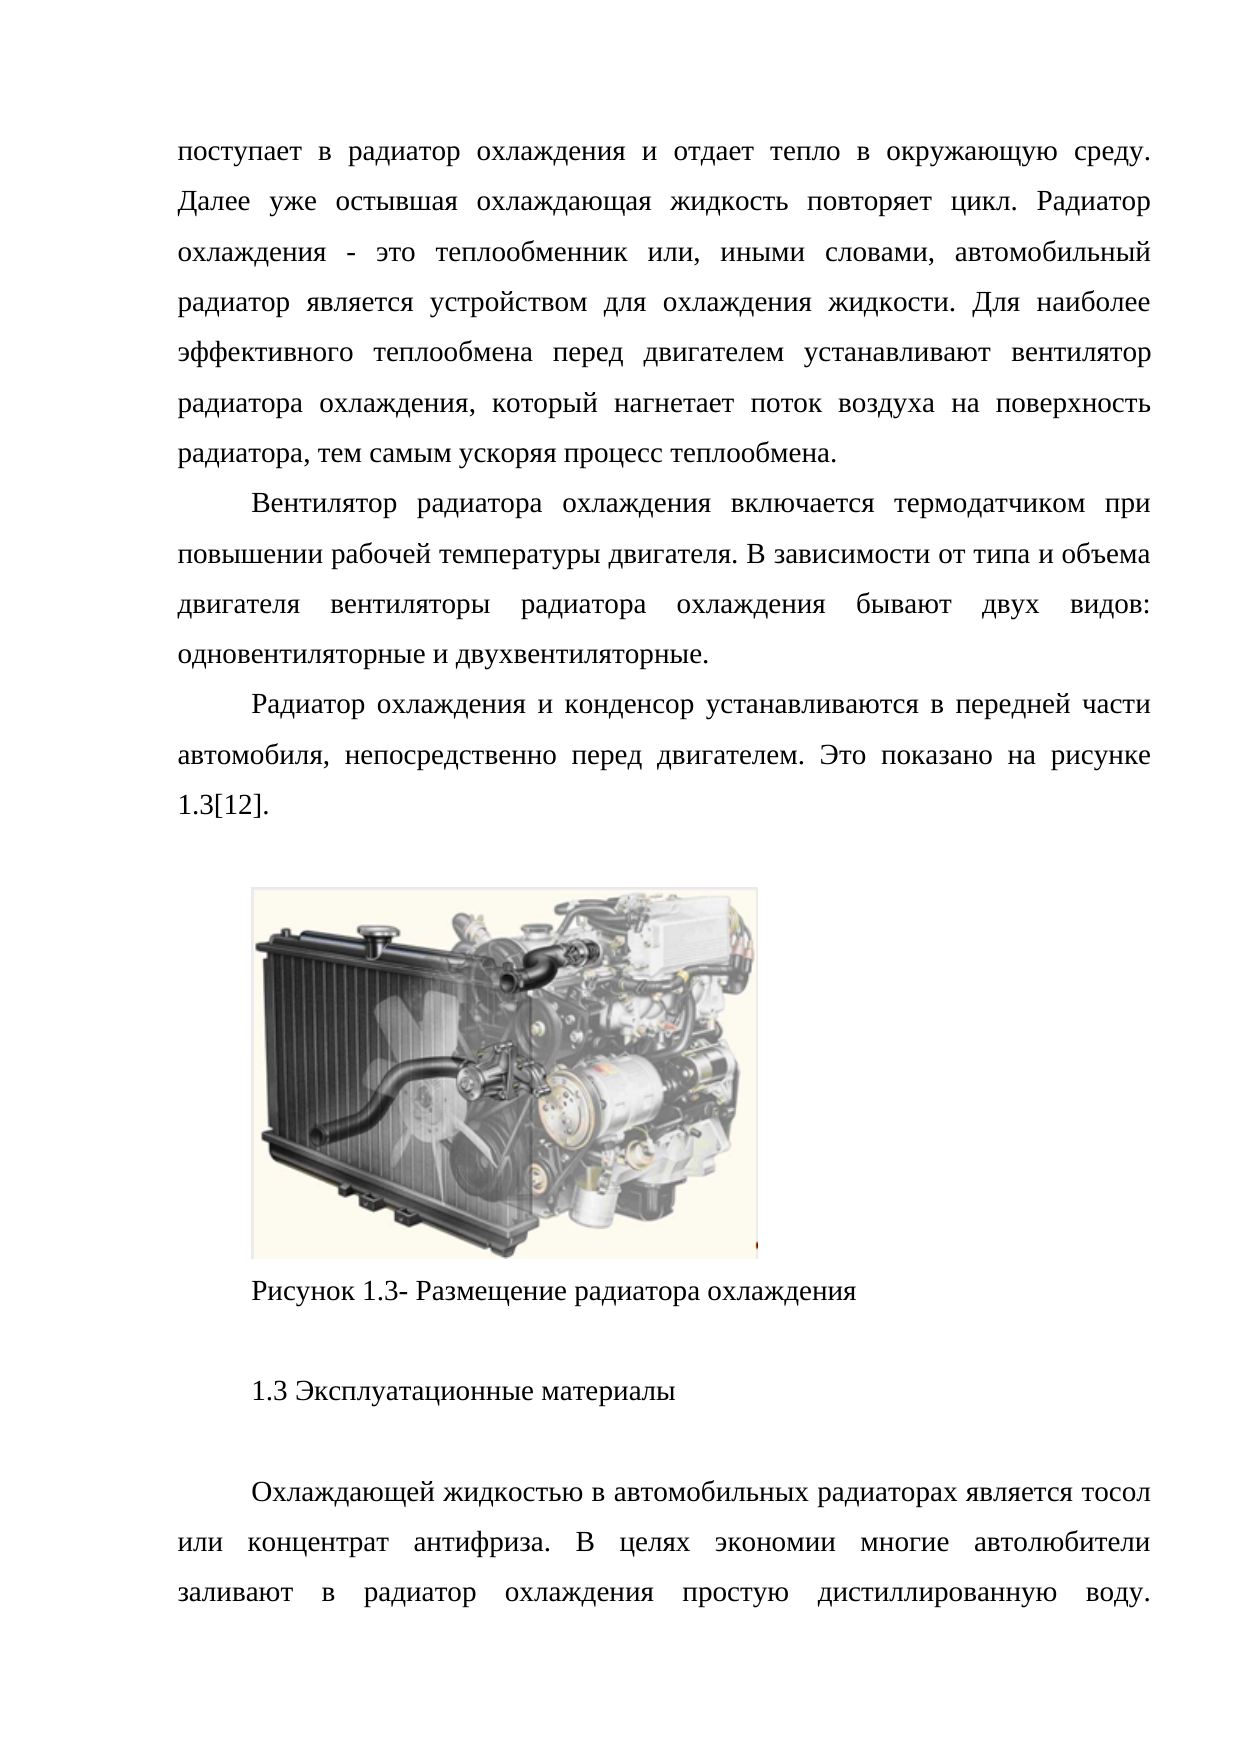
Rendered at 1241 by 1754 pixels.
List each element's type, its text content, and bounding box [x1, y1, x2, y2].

picture [251, 887, 758, 1259]
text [177, 1474, 1152, 1608]
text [177, 133, 1152, 469]
text Вентилятор радиатора охлаждения включается термодатчиком при повышении рабочей температуры двигателя. В зависимости от типа и объема двигателя вентиляторы радиатора охлаждения бывают двух видов: одновентиляторные и двухвентиляторные. [177, 485, 1152, 670]
text Радиатор охлаждения и конденсор устанавливаются в передней части автомобиля, непосредственно перед двигателем. Это показано на рисунке 1.3[12]. [177, 687, 1152, 821]
text Рисунок 1.3- Размещение радиатора охлаждения [177, 1273, 1152, 1306]
text 1.3 Эксплуатационные материалы [177, 1373, 1152, 1407]
